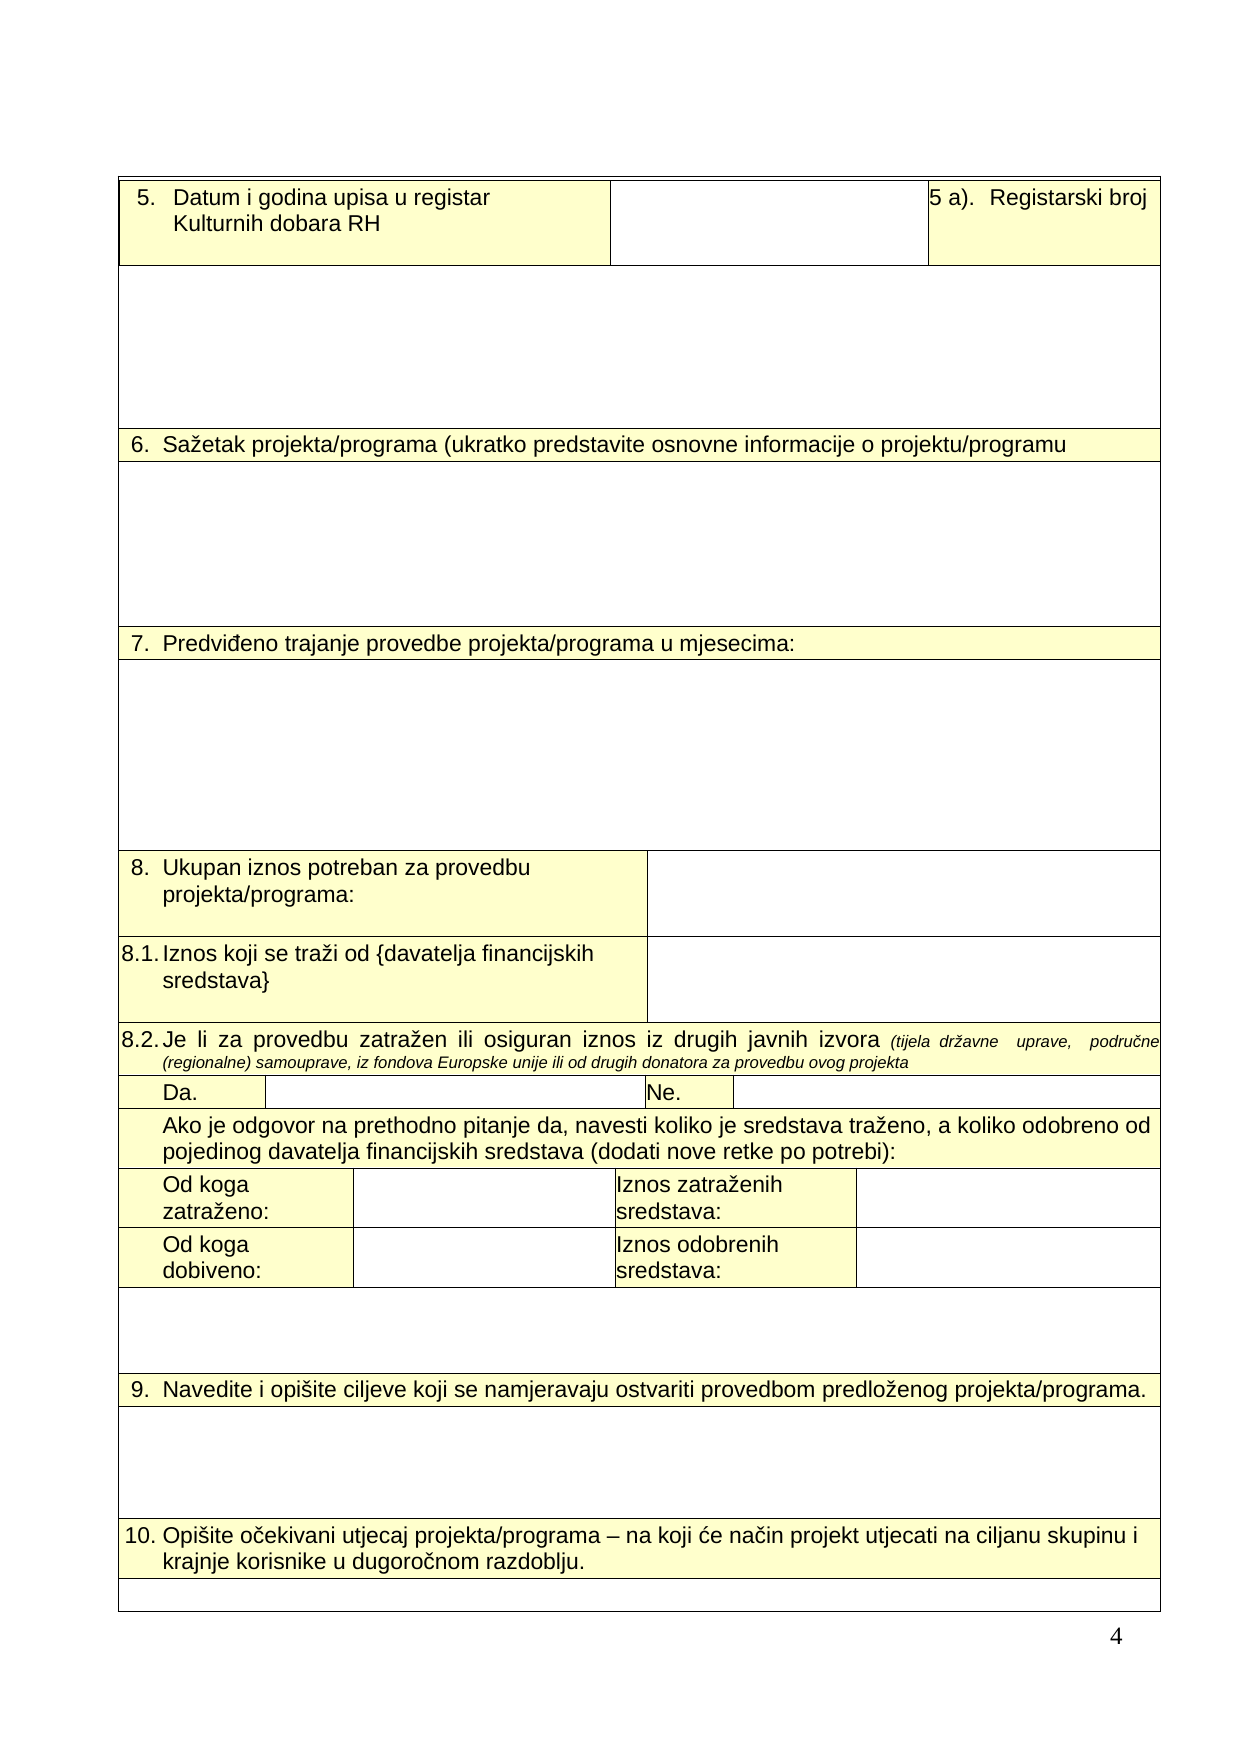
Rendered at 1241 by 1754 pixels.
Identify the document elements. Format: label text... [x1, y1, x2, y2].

table_cell [266, 1076, 645, 1108]
table_cell Navedite i opišite ciljeve koji se namjeravaju ostvariti provedbom predloženog projekta/programa. [162, 1374, 1160, 1406]
table_cell [119, 1109, 162, 1167]
table_cell [611, 181, 928, 265]
table_cell [119, 462, 1160, 626]
table_cell [857, 1228, 1160, 1287]
table_cell Od koga dobiveno: [162, 1228, 353, 1287]
table_cell Iznos koji se traži od {davatelja financijskih sredstava} [162, 937, 647, 1022]
table_cell Sažetak projekta/programa (ukratko predstavite osnovne informacije o projektu/programu [162, 429, 1160, 461]
table_cell [648, 851, 1160, 936]
table_cell Je li za provedbu zatražen ili osiguran iznos iz drugih javnih izvora (tijela državne uprave, područne (regionalne) samouprave, iz fondova Europske unije ili od drugih donatora za provedbu ovog projekta [162, 1023, 1160, 1074]
table_cell [354, 1169, 615, 1227]
table_cell [119, 1076, 162, 1108]
table_cell [119, 1579, 1160, 1611]
table_cell Opišite očekivani utjecaj projekta/programa – na koji će način projekt utjecati na ciljanu skupinu i krajnje korisnike u dugoročnom razdoblju. [162, 1519, 1160, 1578]
table_cell 9. [119, 1374, 162, 1406]
table_cell 10. [119, 1519, 162, 1578]
table_cell 7. [119, 627, 162, 659]
table_cell Iznos odobrenih sredstava: [616, 1228, 856, 1287]
table_cell Predviđeno trajanje provedbe projekta/programa u mjesecima: [162, 627, 1160, 659]
table_cell 6. [119, 429, 162, 461]
table_cell Od koga zatraženo: [162, 1169, 353, 1227]
table_cell Da. [162, 1076, 265, 1108]
table_cell Ako je odgovor na prethodno pitanje da, navesti koliko je sredstava traženo, a koliko odobreno od pojedinog davatelja financijskih sredstava (dodati nove retke po potrebi): [162, 1109, 1160, 1167]
table_cell [119, 266, 1160, 427]
table_cell Ukupan iznos potreban za provedbu projekta/programa: [162, 851, 647, 936]
table_cell 8. [119, 851, 162, 936]
table_cell [119, 660, 1160, 850]
table_cell 8.1. [119, 937, 162, 1022]
table_cell [119, 1228, 162, 1287]
table_cell [354, 1228, 615, 1287]
table_cell [857, 1169, 1160, 1227]
table_cell [648, 937, 1160, 1022]
table_cell [119, 1169, 162, 1227]
table_cell Ne. [646, 1076, 733, 1108]
table_cell 8.2. [119, 1023, 162, 1074]
table_cell [119, 1288, 1160, 1372]
table_cell Iznos zatraženih sredstava: [616, 1169, 856, 1227]
table_cell [119, 1407, 1160, 1518]
table_cell [734, 1076, 1160, 1108]
